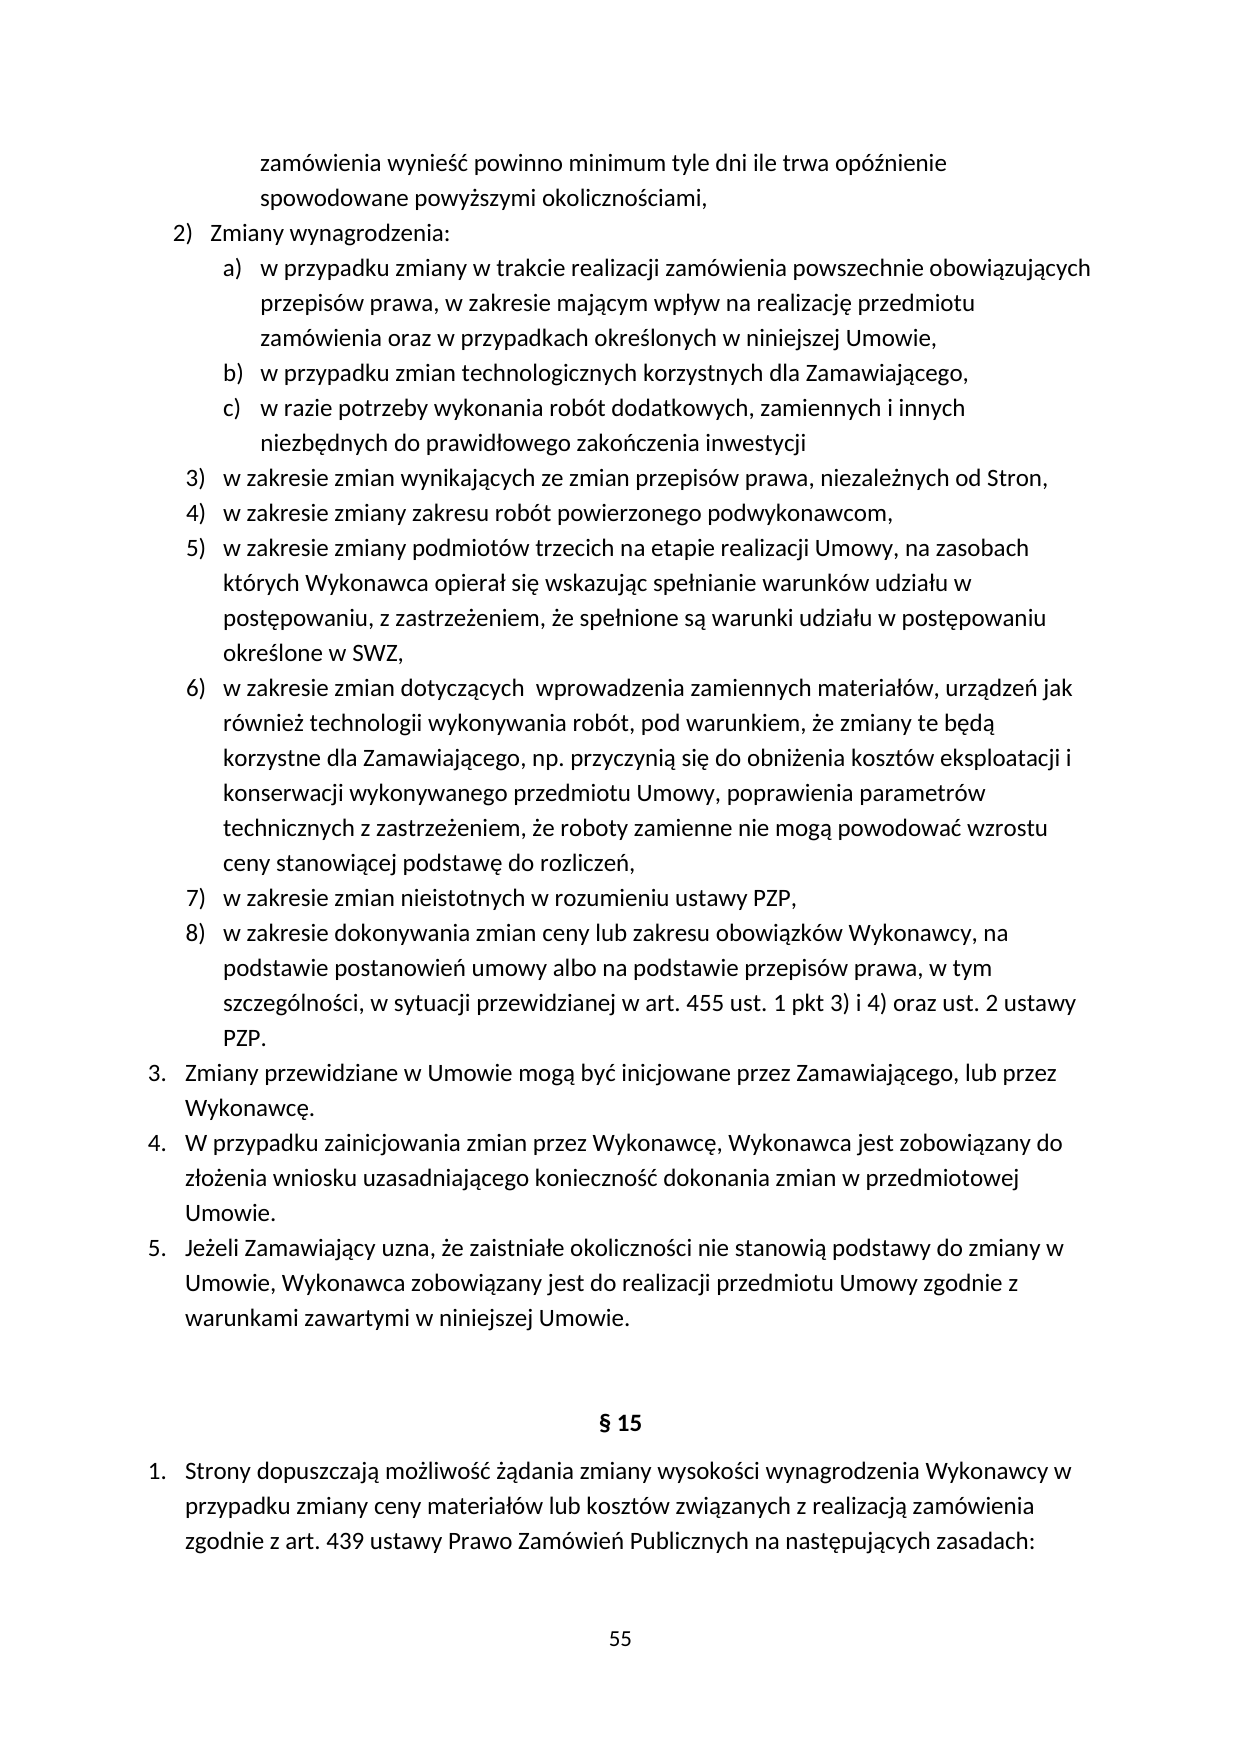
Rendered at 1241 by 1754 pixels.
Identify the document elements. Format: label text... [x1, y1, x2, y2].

list w zakresie zmian wynikających ze zmian przepisów prawa, niezależnych od Stron, [185, 463, 1093, 493]
list Jeżeli Zamawiający uzna, że zaistniałe okoliczności nie stanowią podstawy do zmiany w Umowie, Wykonawca zobowiązany jest do realizacji przedmiotu Umowy zgodnie z warunkami zawartymi w niniejszej Umowie. [148, 1233, 1093, 1333]
list w zakresie zmiany podmiotów trzecich na etapie realizacji Umowy, na zasobach których Wykonawca opierał się wskazując spełnianie warunków udziału w postępowaniu, z zastrzeżeniem, że spełnione są warunki udziału w postępowaniu określone w SWZ, [186, 533, 1093, 668]
list w zakresie zmiany zakresu robót powierzonego podwykonawcom, [186, 498, 1093, 528]
list w przypadku zmian technologicznych korzystnych dla Zamawiającego, [223, 358, 1093, 388]
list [222, 148, 1093, 213]
text § 15 [148, 1408, 1093, 1438]
list W przypadku zainicjowania zmian przez Wykonawcę, Wykonawca jest zobowiązany do złożenia wniosku uzasadniającego konieczność dokonania zmian w przedmiotowej Umowie. [148, 1128, 1093, 1228]
list Zmiany przewidziane w Umowie mogą być inicjowane przez Zamawiającego, lub przez Wykonawcę. [148, 1058, 1093, 1123]
list Zmiany wynagrodzenia: [173, 218, 1093, 248]
list w zakresie zmian nieistotnych w rozumieniu ustawy PZP, [186, 883, 1093, 913]
list w zakresie zmian dotyczących wprowadzenia zamiennych materiałów, urządzeń jak również technologii wykonywania robót, pod warunkiem, że zmiany te będą korzystne dla Zamawiającego, np. przyczynią się do obniżenia kosztów eksploatacji i konserwacji wykonywanego przedmiotu Umowy, poprawienia parametrów technicznych z zastrzeżeniem, że roboty zamienne nie mogą powodować wzrostu ceny stanowiącej podstawę do rozliczeń, [186, 673, 1093, 878]
list w zakresie dokonywania zmian ceny lub zakresu obowiązków Wykonawcy, na podstawie postanowień umowy albo na podstawie przepisów prawa, w tym szczególności, w sytuacji przewidzianej w art. 455 ust. 1 pkt 3) i 4) oraz ust. 2 ustawy PZP. [185, 918, 1093, 1053]
list Strony dopuszczają możliwość żądania zmiany wysokości wynagrodzenia Wykonawcy w przypadku zmiany ceny materiałów lub kosztów związanych z realizacją zamówienia zgodnie z art. 439 ustawy Prawo Zamówień Publicznych na następujących zasadach: [148, 1455, 1093, 1556]
list w razie potrzeby wykonania robót dodatkowych, zamiennych i innych niezbędnych do prawidłowego zakończenia inwestycji [223, 393, 1093, 458]
list w przypadku zmiany w trakcie realizacji zamówienia powszechnie obowiązujących przepisów prawa, w zakresie mającym wpływ na realizację przedmiotu zamówienia oraz w przypadkach określonych w niniejszej Umowie, [223, 253, 1093, 353]
